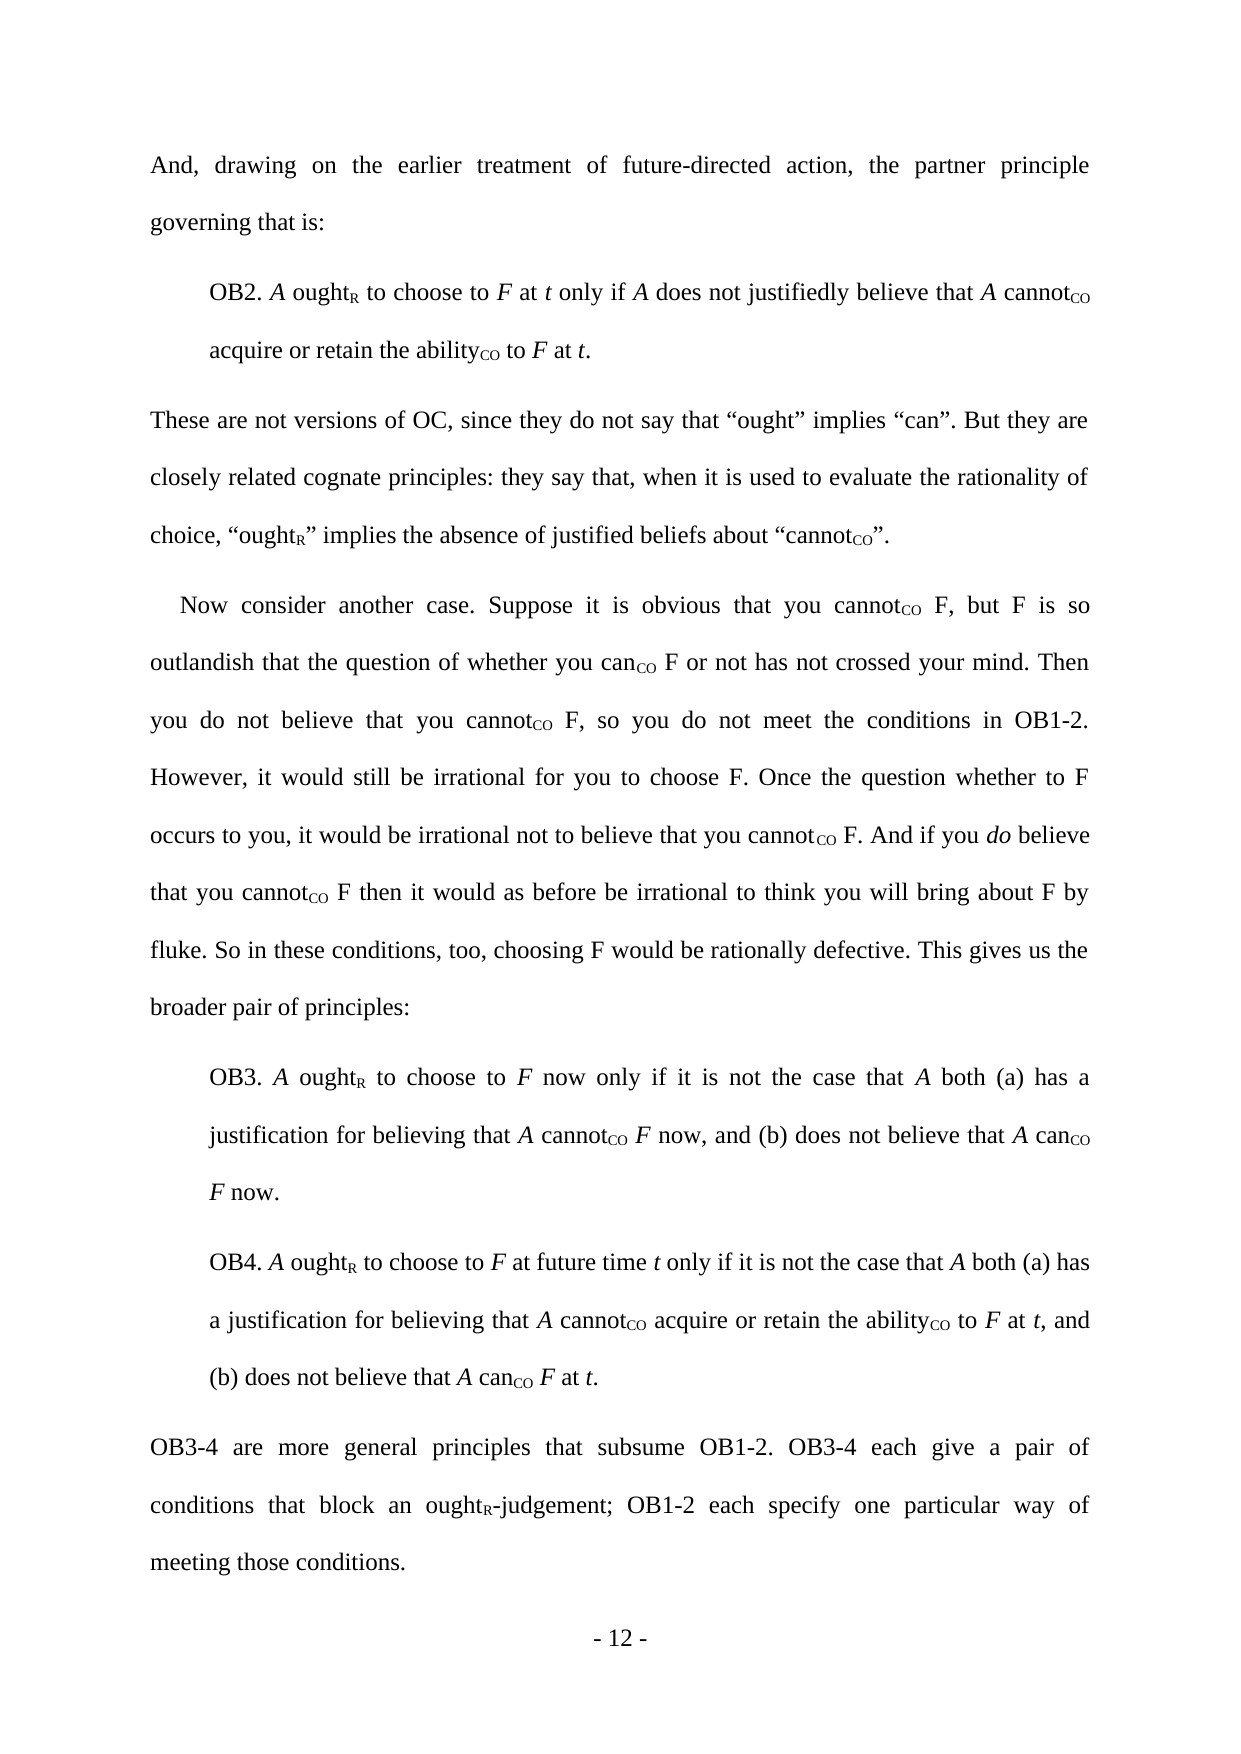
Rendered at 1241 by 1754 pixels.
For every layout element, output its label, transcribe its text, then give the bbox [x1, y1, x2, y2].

text These are not versions of OC, since they do not say that “ought” implies “can”. But they are closely related cognate principles: they say that, when it is used to evaluate the rationality of choice, “oughtR” implies the absence of justified beliefs about “cannotCO”. [150, 405, 1090, 549]
text OB3-4 are more general principles that subsume OB1-2. OB3-4 each give a pair of conditions that block an oughtR-judgement; OB1-2 each specify one particular way of meeting those conditions. [150, 1432, 1090, 1576]
text OB3. A oughtR to choose to F now only if it is not the case that A both (a) has a justification for believing that A cannotCO F now, and (b) does not believe that A canCO F now. [209, 1062, 1090, 1206]
text OB4. A oughtR to choose to F at future time t only if it is not the case that A both (a) has a justification for believing that A cannotCO acquire or retain the abilityCO to F at t, and (b) does not believe that A canCO F at t. [209, 1247, 1090, 1391]
text And, drawing on the earlier treatment of future-directed action, the partner principle governing that is: [150, 150, 1090, 236]
text OB2. A oughtR to choose to F at t only if A does not justifiedly believe that A cannotCO acquire or retain the abilityCO to F at t. [209, 277, 1090, 364]
text Now consider another case. Suppose it is obvious that you cannotCO F, but F is so outlandish that the question of whether you canCO F or not has not crossed your mind. Then you do not believe that you cannotCO F, so you do not meet the conditions in OB1-2. However, it would still be irrational for you to choose F. Once the question whether to F occurs to you, it would be irrational not to believe that you cannotCO F. And if you do believe that you cannotCO F then it would as before be irrational to think you will bring about F by fluke. So in these conditions, too, choosing F would be rationally defective. This gives us the broader pair of principles: [150, 590, 1090, 1021]
